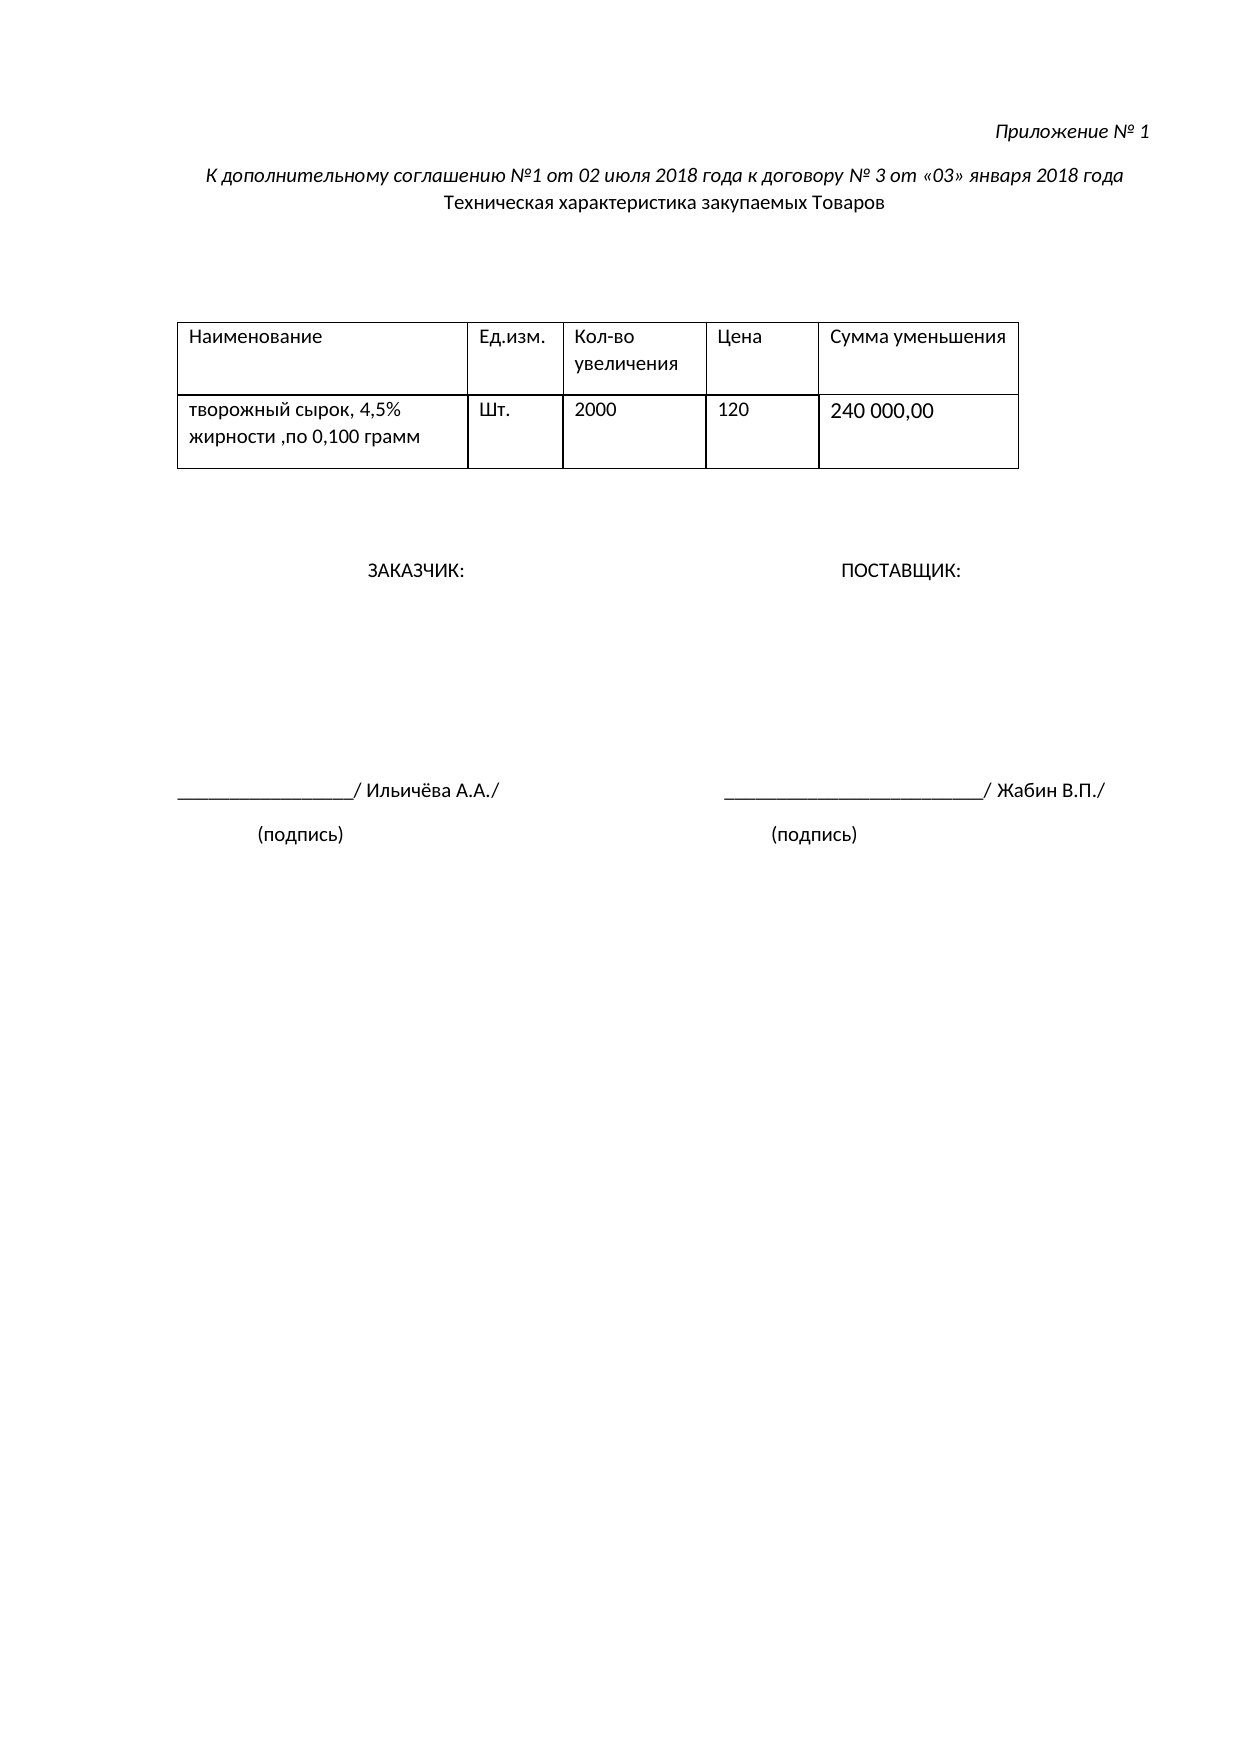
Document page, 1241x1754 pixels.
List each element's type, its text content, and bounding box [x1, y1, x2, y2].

table_cell 240 000,00 [820, 395, 1018, 467]
table_header Наименование [178, 323, 467, 394]
text _________________/ Ильичёва А.А./ _________________________/ Жабин В.П./ [177, 777, 1152, 803]
table_header Кол-во увеличения [564, 323, 706, 394]
text ЗАКАЗЧИК: ПОСТАВЩИК: [177, 557, 1152, 583]
table_cell творожный сырок, 4,5% жирности ,по 0,100 грамм [178, 396, 467, 467]
text (подпись) (подпись) [177, 822, 1152, 847]
text К дополнительному соглашению №1 от 02 июля 2018 года к договору № 3 от «03» января 2018 года Техническая характеристика закупаемых Товаров [177, 162, 1152, 215]
table_header Сумма уменьшения [819, 323, 1018, 394]
text Приложение № 1 [177, 118, 1152, 143]
table_cell Шт. [469, 396, 562, 467]
table_header Цена [707, 323, 818, 394]
table_cell 2000 [564, 396, 705, 467]
table_cell 120 [707, 396, 818, 467]
table_header Ед.изм. [468, 323, 563, 394]
